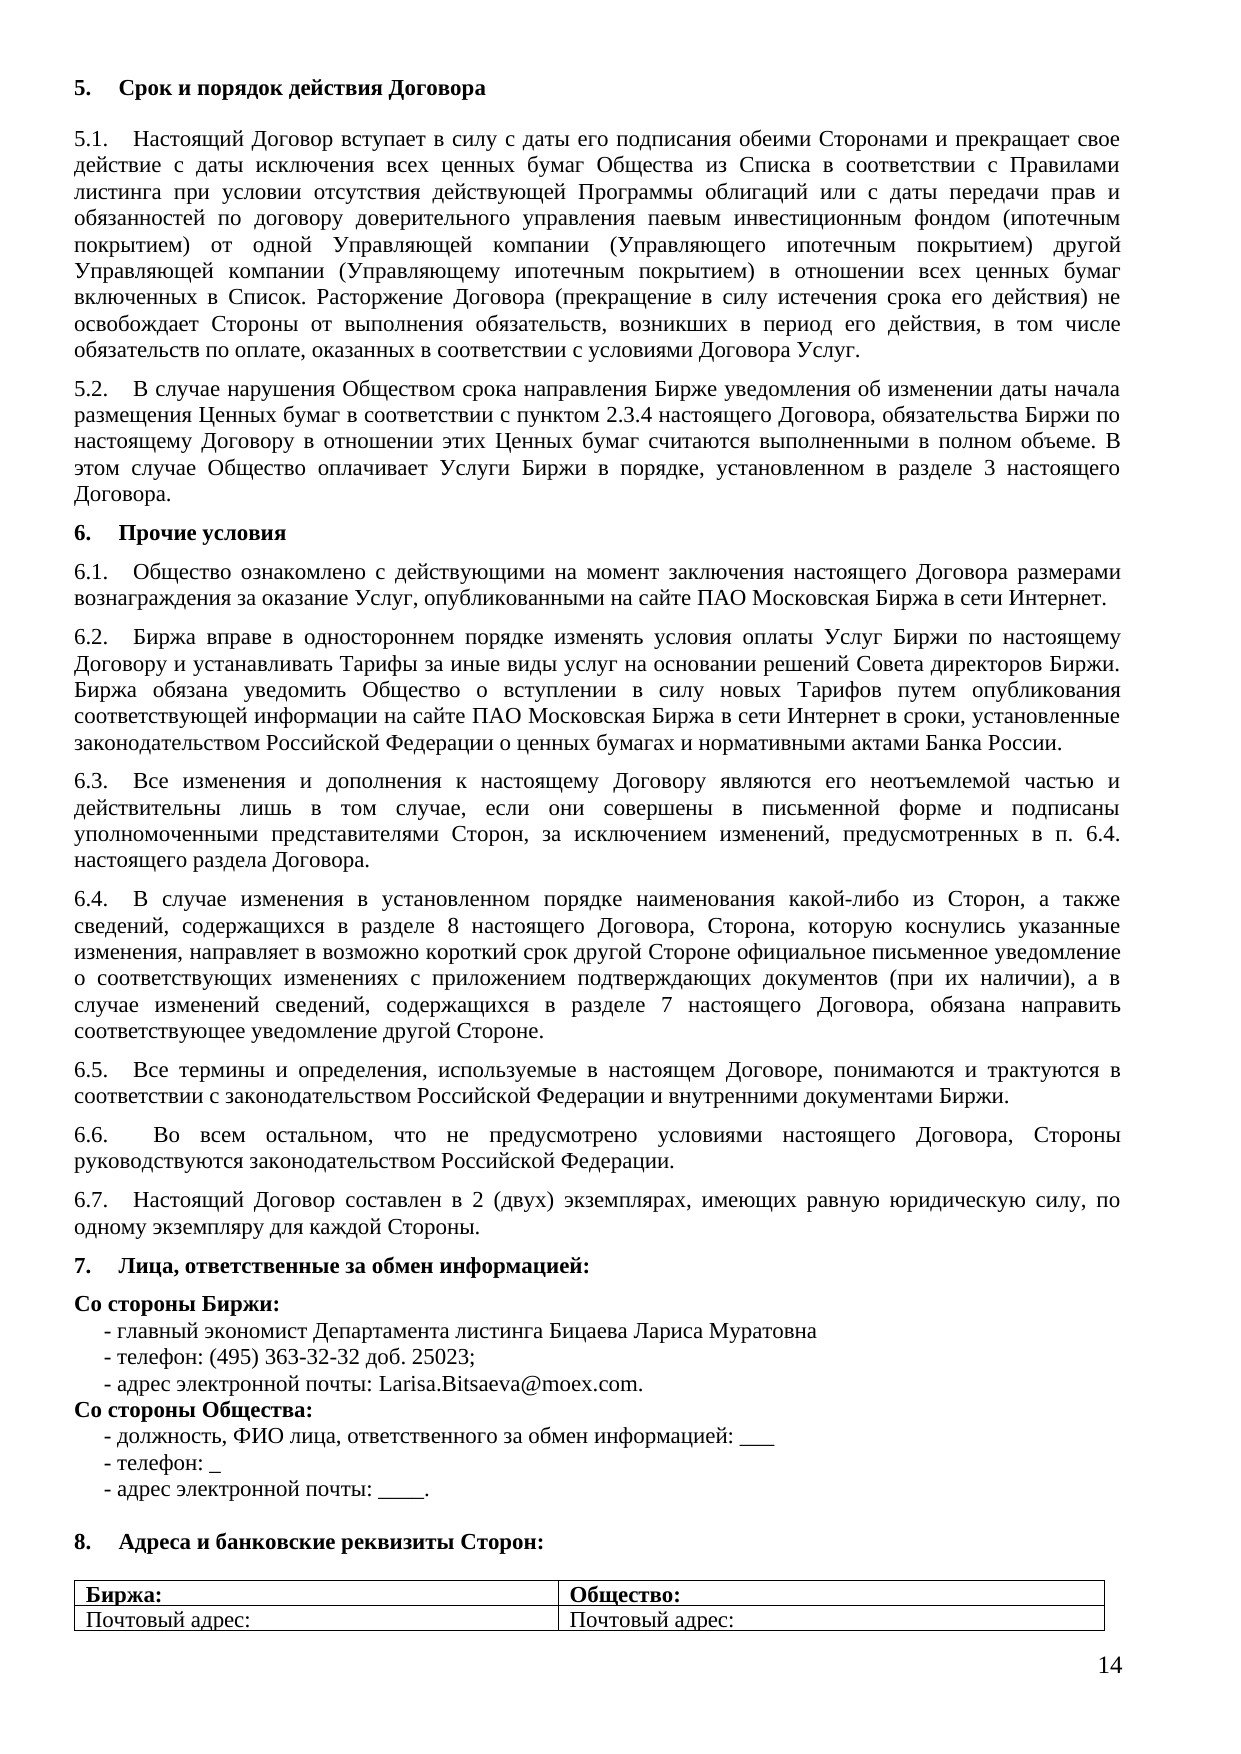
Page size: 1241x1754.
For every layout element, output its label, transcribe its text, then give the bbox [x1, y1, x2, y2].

text - главный экономист Департамента листинга Бицаева Лариса Муратовна [103, 1317, 1122, 1343]
text 6. Прочие условия [74, 519, 1122, 546]
text - телефон: _ [103, 1449, 1122, 1475]
text 6.5. Все термины и определения, используемые в настоящем Договоре, понимаются и трактуются в соответствии с законодательством Российской Федерации и внутренними документами Биржи. [74, 1056, 1122, 1109]
text - должность, ФИО лица, ответственного за обмен информацией: ___ [103, 1422, 1122, 1449]
text 6.6. Во всем остальном, что не предусмотрено условиями настоящего Договора, Стороны руководствуются законодательством Российской Федерации. [74, 1121, 1122, 1174]
text 6.4. В случае изменения в установленном порядке наименования какой-либо из Сторон, а также сведений, содержащихся в разделе 8 настоящего Договора, Сторона, которую коснулись указанные изменения, направляет в возможно короткий срок другой Стороне официальное письменное уведомление о соответствующих изменениях с приложением подтверждающих документов (при их наличии), а в случае изменений сведений, содержащихся в разделе 7 настоящего Договора, обязана направить соответствующее уведомление другой Стороне. [74, 885, 1122, 1043]
text 6.3. Все изменения и дополнения к настоящему Договору являются его неотъемлемой частью и действительны лишь в том случае, если они совершены в письменной форме и подписаны уполномоченными представителями Сторон, за исключением изменений, предусмотренных в п. 6.4. настоящего раздела Договора. [74, 767, 1122, 873]
text 7. Лица, ответственные за обмен информацией: [74, 1252, 1122, 1278]
text - адрес электронной почты: Larisa.Bitsaeva@moex.com. [74, 1369, 1122, 1396]
table_cell Почтовый адрес: [559, 1606, 1104, 1630]
table_header Биржа: [75, 1581, 558, 1605]
text 8. Адреса и банковские реквизиты Сторон: [74, 1528, 1122, 1554]
table_header Общество: [559, 1581, 1104, 1605]
text 6.7. Настоящий Договор составлен в 2 (двух) экземплярах, имеющих равную юридическую силу, по одному экземпляру для каждой Стороны. [74, 1186, 1122, 1239]
text 6.1. Общество ознакомлено с действующими на момент заключения настоящего Договора размерами вознаграждения за оказание Услуг, опубликованными на сайте ПАО Московская Биржа в сети Интернет. [74, 558, 1122, 611]
text - телефон: (495) 363-32-32 доб. 25023; [103, 1343, 1122, 1369]
text - адрес электронной почты: ____. [103, 1475, 1122, 1501]
text 6.2. Биржа вправе в одностороннем порядке изменять условия оплаты Услуг Биржи по настоящему Договору и устанавливать Тарифы за иные виды услуг на основании решений Совета директоров Биржи. Биржа обязана уведомить Общество о вступлении в силу новых Тарифов путем опубликования соответствующей информации на сайте ПАО Московская Биржа в сети Интернет в сроки, установленные законодательством Российской Федерации о ценных бумагах и нормативными актами Банка России. [74, 623, 1122, 755]
text Со стороны Общества: [74, 1396, 1122, 1422]
table_cell Почтовый адрес: [75, 1606, 558, 1630]
text 5. Срок и порядок действия Договора [74, 74, 1122, 100]
text 5.1. Настоящий Договор вступает в силу с даты его подписания обеими Сторонами и прекращает свое действие с даты исключения всех ценных бумаг Общества из Списка в соответствии с Правилами листинга при условии отсутствия действующей Программы облигаций или с даты передачи прав и обязанностей по договору доверительного управления паевым инвестиционным фондом (ипотечным покрытием) от одной Управляющей компании (Управляющего ипотечным покрытием) другой Управляющей компании (Управляющему ипотечным покрытием) в отношении всех ценных бумаг включенных в Список. Расторжение Договора (прекращение в силу истечения срока его действия) не освобождает Стороны от выполнения обязательств, возникших в период его действия, в том числе обязательств по оплате, оказанных в соответствии с условиями Договора Услуг. [74, 125, 1122, 362]
text 5.2. В случае нарушения Обществом срока направления Бирже уведомления об изменении даты начала размещения Ценных бумаг в соответствии с пунктом 2.3.4 настоящего Договора, обязательства Биржи по настоящему Договору в отношении этих Ценных бумаг считаются выполненными в полном объеме. В этом случае Общество оплачивает Услуги Биржи в порядке, установленном в разделе 3 настоящего Договора. [74, 375, 1122, 507]
text Со стороны Биржи: [74, 1291, 1122, 1317]
